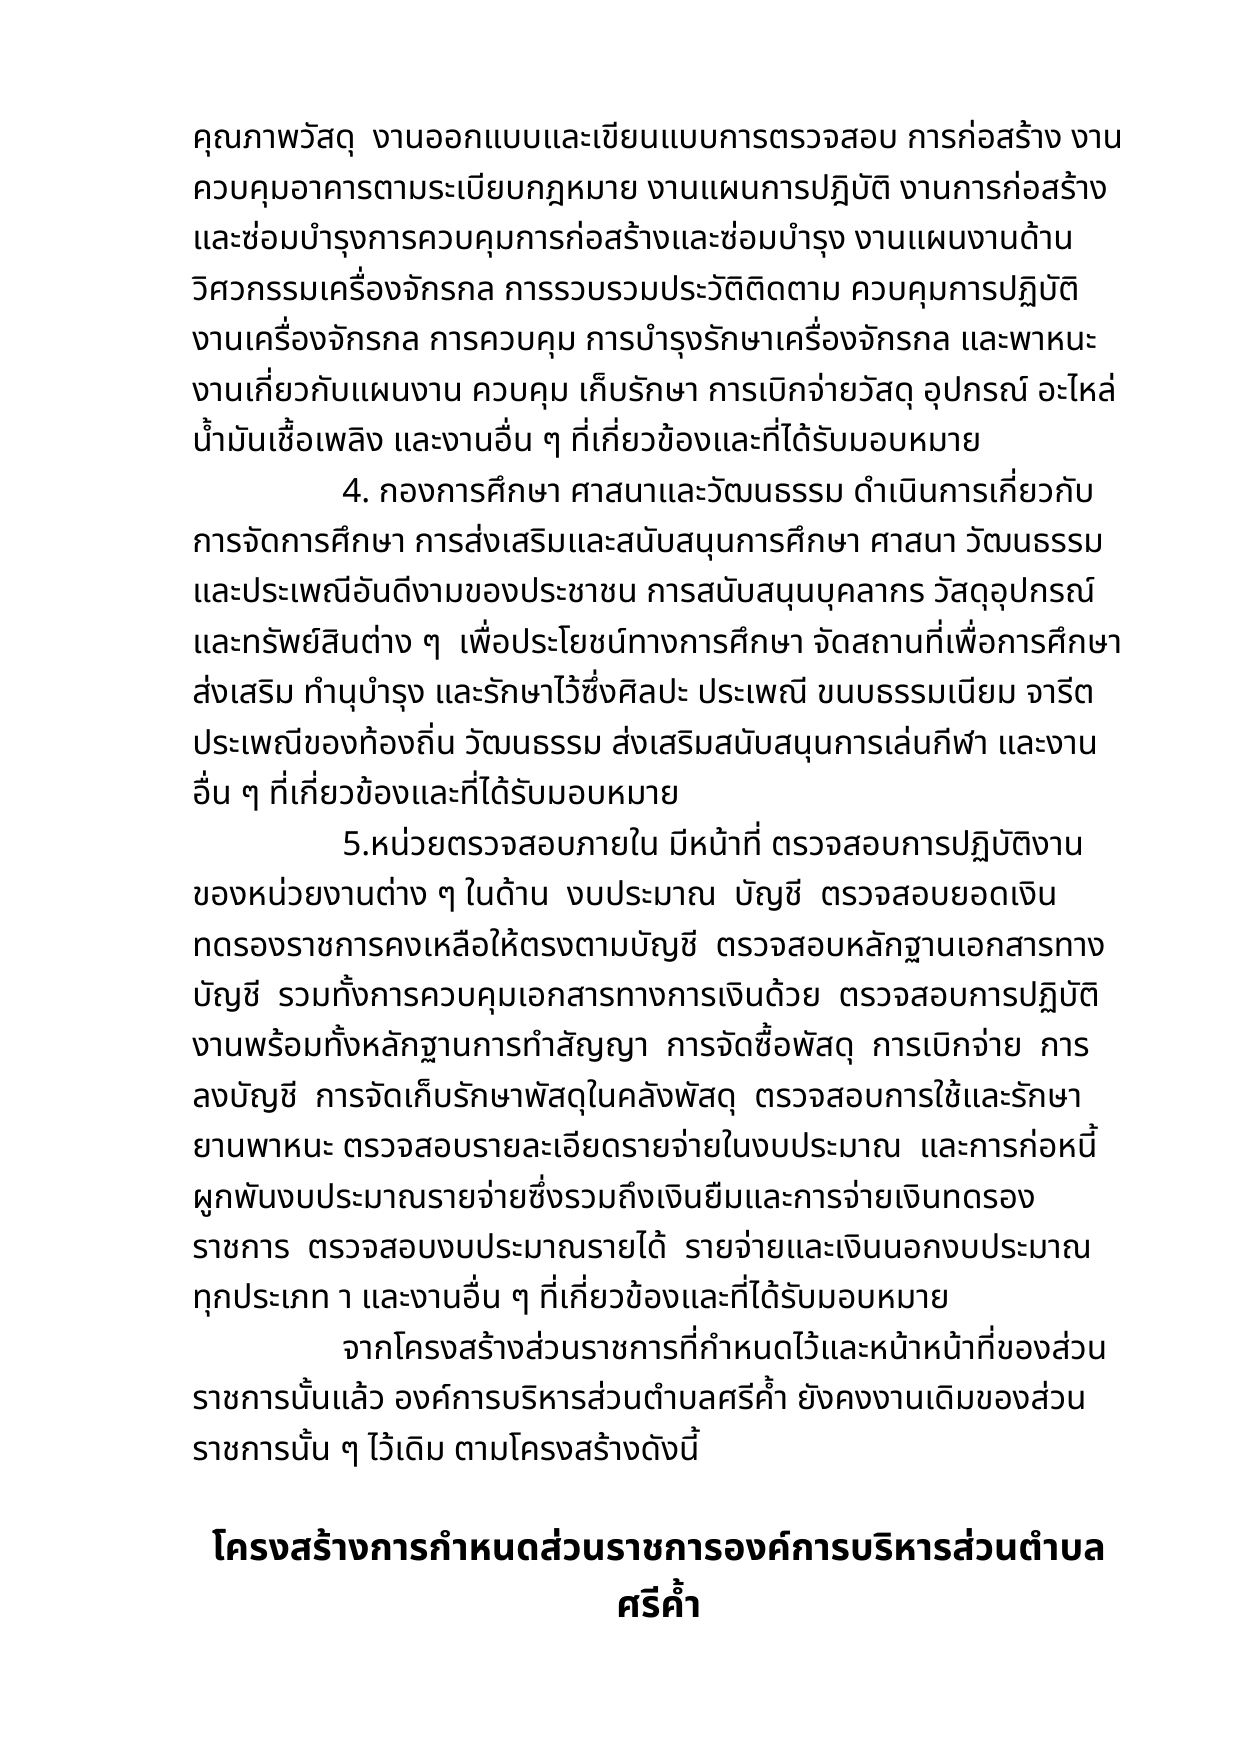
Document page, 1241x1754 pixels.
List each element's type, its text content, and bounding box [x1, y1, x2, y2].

text จากโครงสร้างส่วนราชการที่กำหนดไว้และหน้าหน้าที่ของส่วนราชการนั้นแล้ว องค์การบริหารส่วนตำบลศรีค้ำ ยังคงงานเดิมของส่วนราชการนั้น ๆ ไว้เดิม ตามโครงสร้างดังนี้ [192, 1324, 1125, 1475]
text 4. กองการศึกษา ศาสนาและวัฒนธรรม ดำเนินการเกี่ยวกับการจัดการศึกษา การส่งเสริมและสนับสนุนการศึกษา ศาสนา วัฒนธรรม และประเพณีอันดีงามของประชาชน การสนับสนุนบุคลากร วัสดุอุปกรณ์ และทรัพย์สินต่าง ๆ เพื่อประโยชน์ทางการศึกษา จัดสถานที่เพื่อการศึกษา ส่งเสริม ทำนุบำรุง และรักษาไว้ซึ่งศิลปะ ประเพณี ขนบธรรมเนียม จารีตประเพณีของท้องถิ่น วัฒนธรรม ส่งเสริมสนับสนุนการเล่นกีฬา และงานอื่น ๆ ที่เกี่ยวข้องและที่ได้รับมอบหมาย [192, 466, 1125, 819]
text 5.หน่วยตรวจสอบภายใน มีหน้าที่ ตรวจสอบการปฏิบัติงานของหน่วยงานต่าง ๆ ในด้าน งบประมาณ บัญชี ตรวจสอบยอดเงินทดรองราชการคงเหลือให้ตรงตามบัญชี ตรวจสอบหลักฐานเอกสารทางบัญชี รวมทั้งการควบคุมเอกสารทางการเงินด้วย ตรวจสอบการปฏิบัติงานพร้อมทั้งหลักฐานการทำสัญญา การจัดซื้อพัสดุ การเบิกจ่าย การลงบัญชี การจัดเก็บรักษาพัสดุในคลังพัสดุ ตรวจสอบการใช้และรักษายานพาหนะ ตรวจสอบรายละเอียดรายจ่ายในงบประมาณ และการก่อหนี้ผูกพันงบประมาณรายจ่ายซึ่งรวมถึงเงินยืมและการจ่ายเงินทดรองราชการ ตรวจสอบงบประมาณรายได้ รายจ่ายและเงินนอกงบประมาณทุกประเภท า และงานอื่น ๆ ที่เกี่ยวข้องและที่ได้รับมอบหมาย [192, 819, 1125, 1324]
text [192, 113, 1125, 466]
text โครงสร้างการกำหนดส่วนราชการองค์การบริหารส่วนตำบลศรีค้ำ [192, 1521, 1125, 1634]
